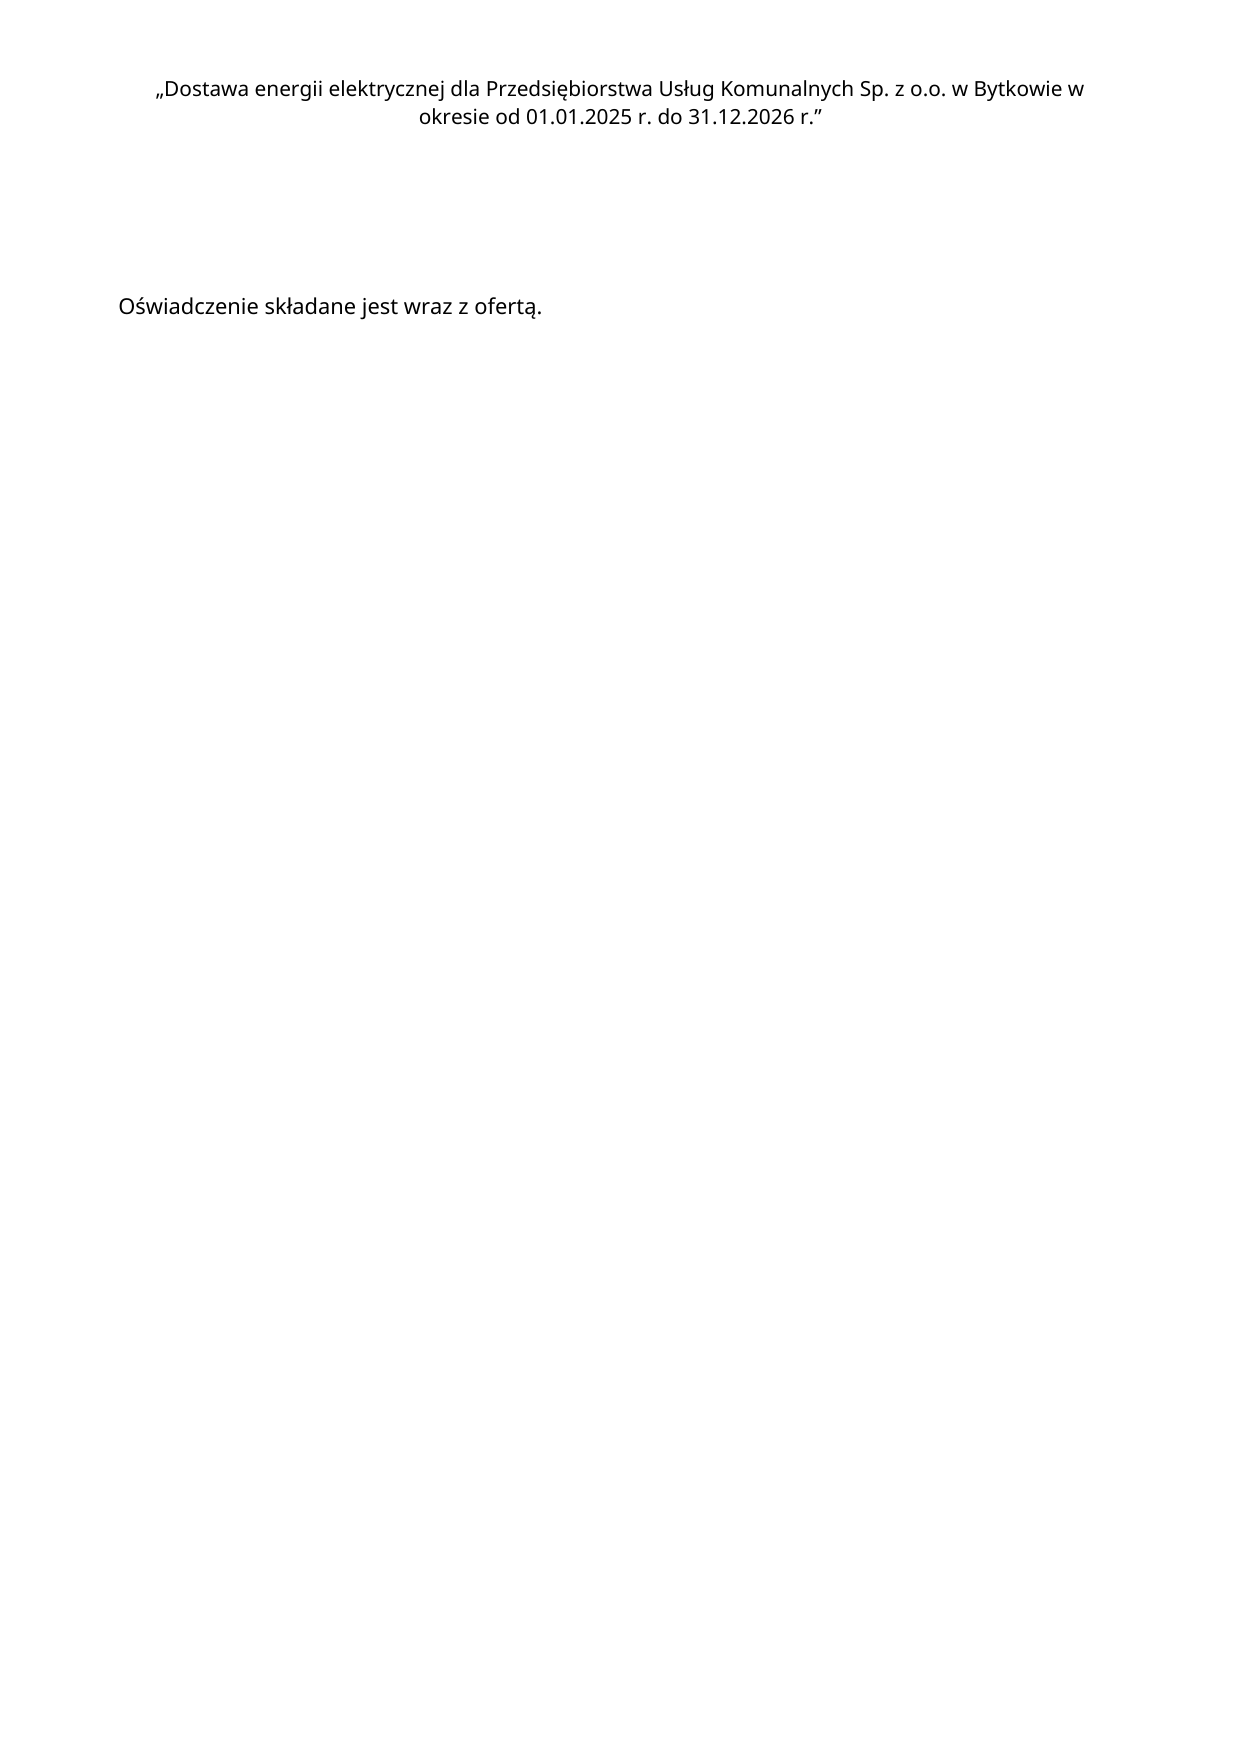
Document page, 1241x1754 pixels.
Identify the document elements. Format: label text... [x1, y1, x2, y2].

text Oświadczenie składane jest wraz z ofertą. [118, 291, 1122, 321]
